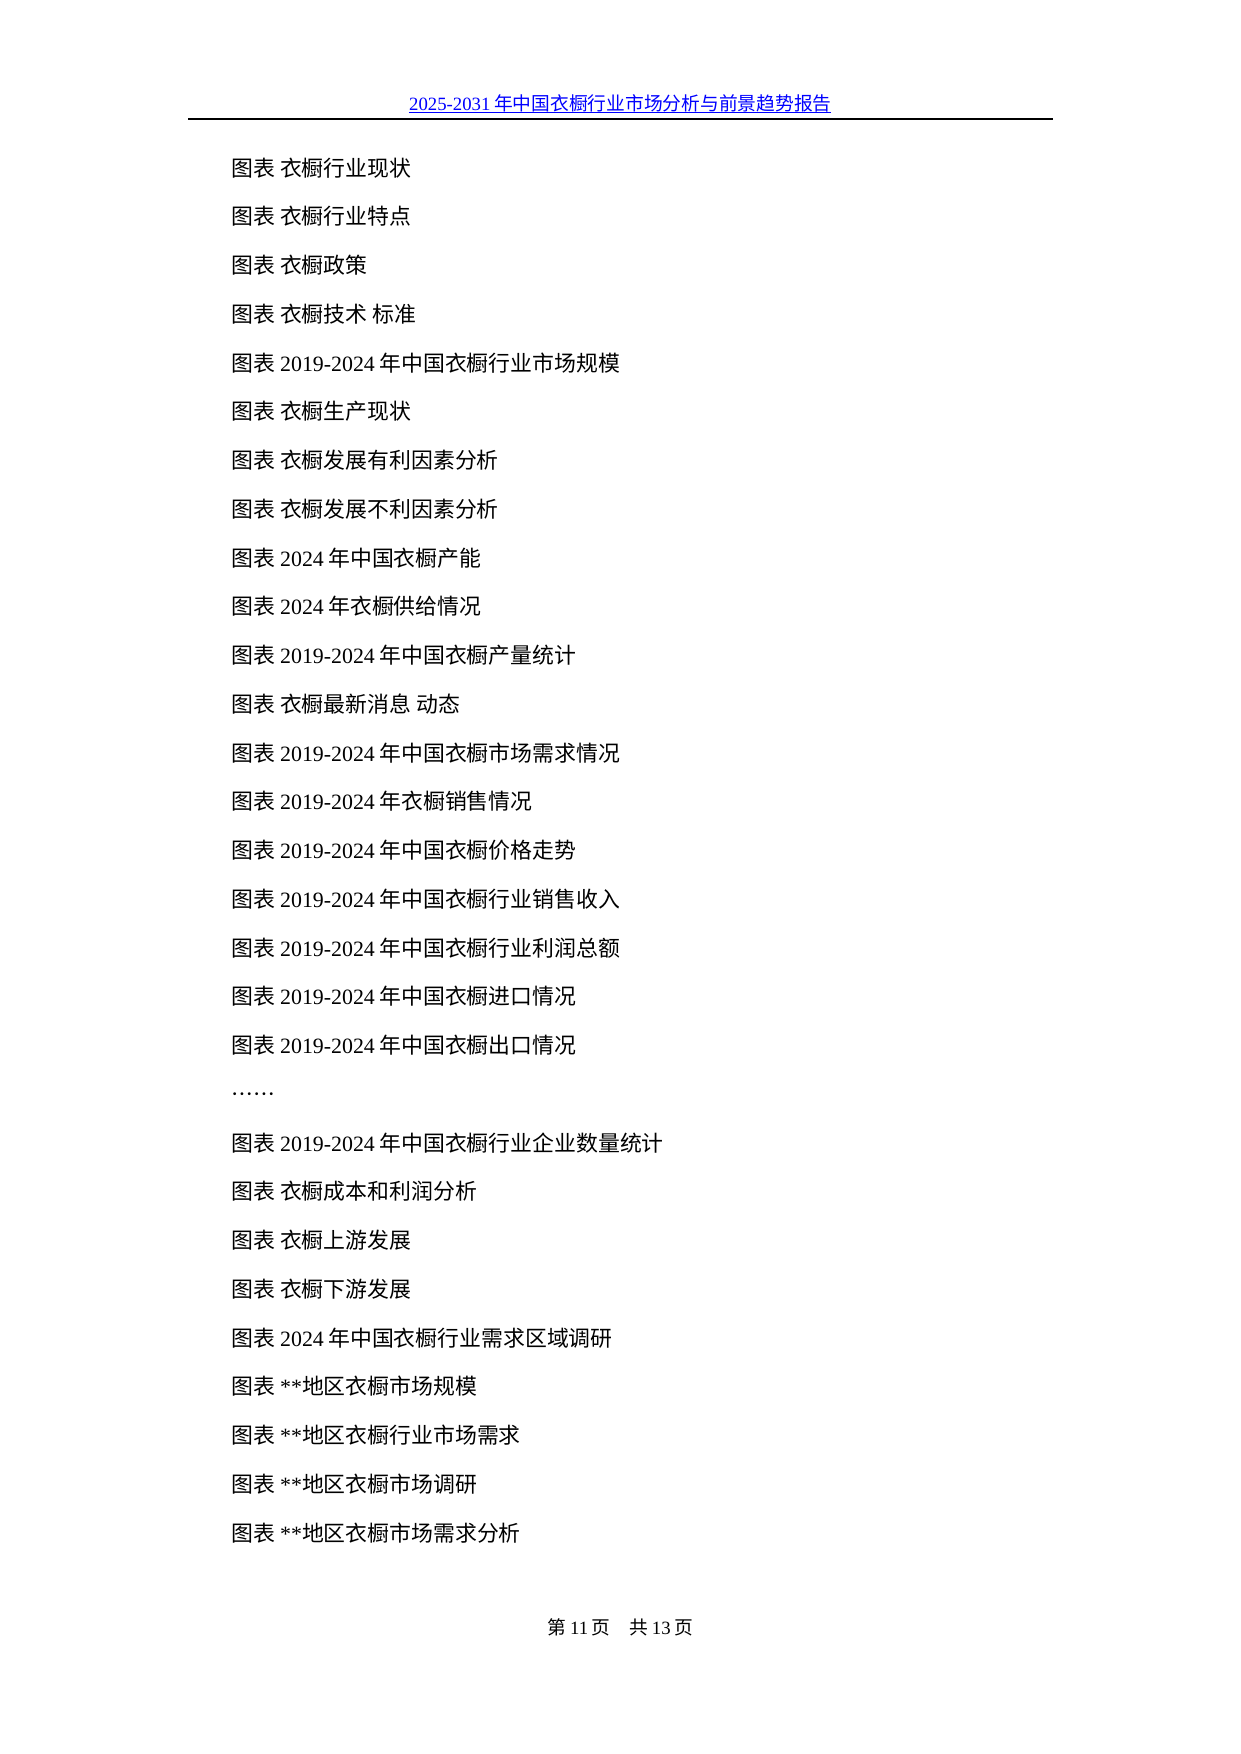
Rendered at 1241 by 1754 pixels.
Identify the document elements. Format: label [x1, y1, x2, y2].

text [187, 150, 1053, 1548]
